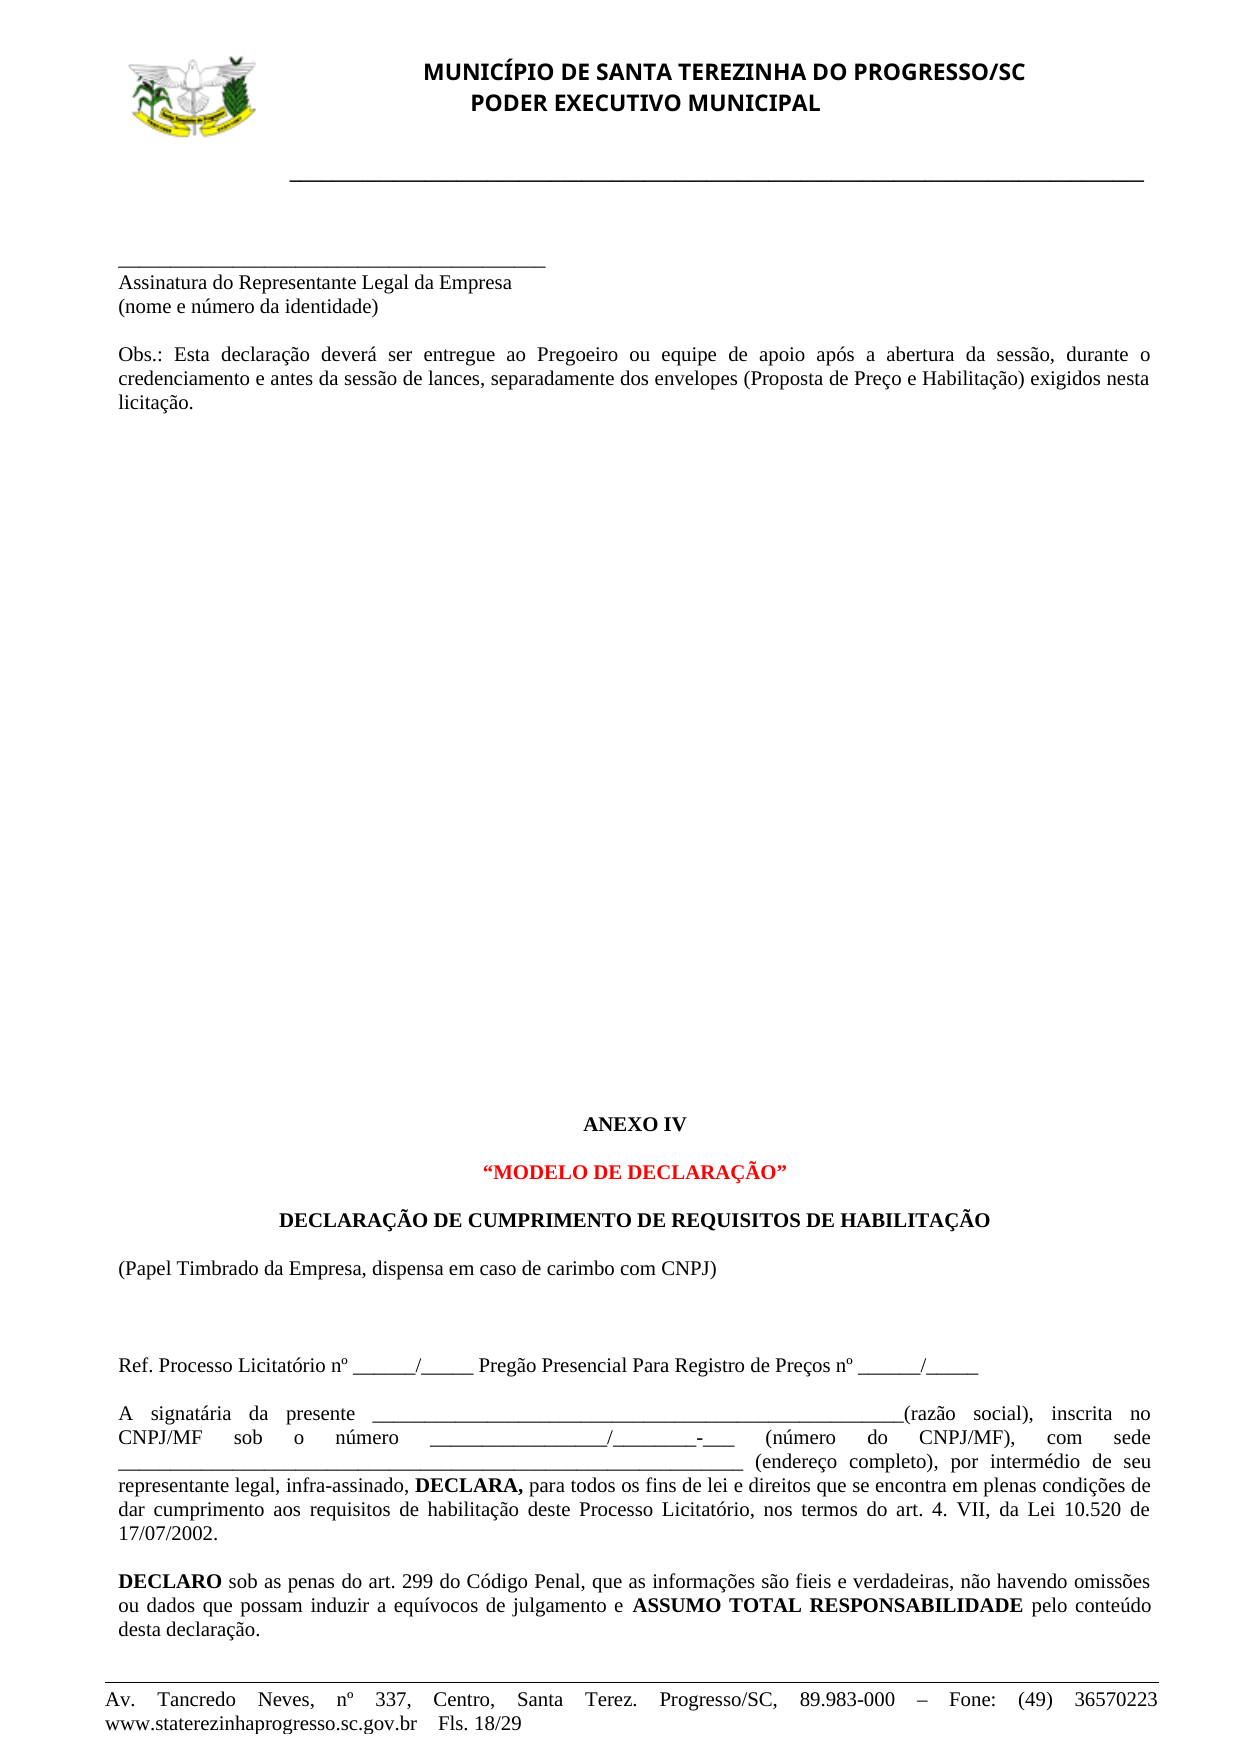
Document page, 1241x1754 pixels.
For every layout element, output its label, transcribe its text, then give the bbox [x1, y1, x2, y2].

text Assinatura do Representante Legal da Empresa [118, 270, 1152, 294]
text (nome e número da identidade) [118, 294, 1152, 318]
text Obs.: Esta declaração deverá ser entregue ao Pregoeiro ou equipe de apoio após a abertura da sessão, durante o credenciamento e antes da sessão de lances, separadamente dos envelopes (Proposta de Preço e Habilitação) exigidos nesta licitação. [118, 342, 1152, 414]
text (Papel Timbrado da Empresa, dispensa em caso de carimbo com CNPJ) [118, 1256, 1152, 1280]
text Ref. Processo Licitatório nº ______/_____ Pregão Presencial Para Registro de Preços nº ______/_____ [118, 1352, 1152, 1377]
text DECLARO sob as penas do art. 299 do Código Penal, que as informações são fieis e verdadeiras, não havendo omissões ou dados que possam induzir a equívocos de julgamento e ASSUMO TOTAL RESPONSABILIDADE pelo conteúdo desta declaração. [118, 1569, 1152, 1641]
text ANEXO IV [118, 1112, 1152, 1136]
text DECLARAÇÃO DE CUMPRIMENTO DE REQUISITOS DE HABILITAÇÃO [118, 1208, 1152, 1232]
picture [118, 41, 270, 150]
text A signatária da presente ___________________________________________________(razão social), inscrita no CNPJ/MF sob o número _________________/________-___ (número do CNPJ/MF), com sede ____________________________________________________________ (endereço completo), por intermédio de seu representante legal, infra-assinado, DECLARA, para todos os fins de lei e direitos que se encontra em plenas condições de dar cumprimento aos requisitos de habilitação deste Processo Licitatório, nos termos do art. 4. VII, da Lei 10.520 de 17/07/2002. [118, 1401, 1152, 1545]
text “MODELO DE DECLARAÇÃO” [118, 1160, 1152, 1184]
text _________________________________________ [118, 246, 1152, 270]
